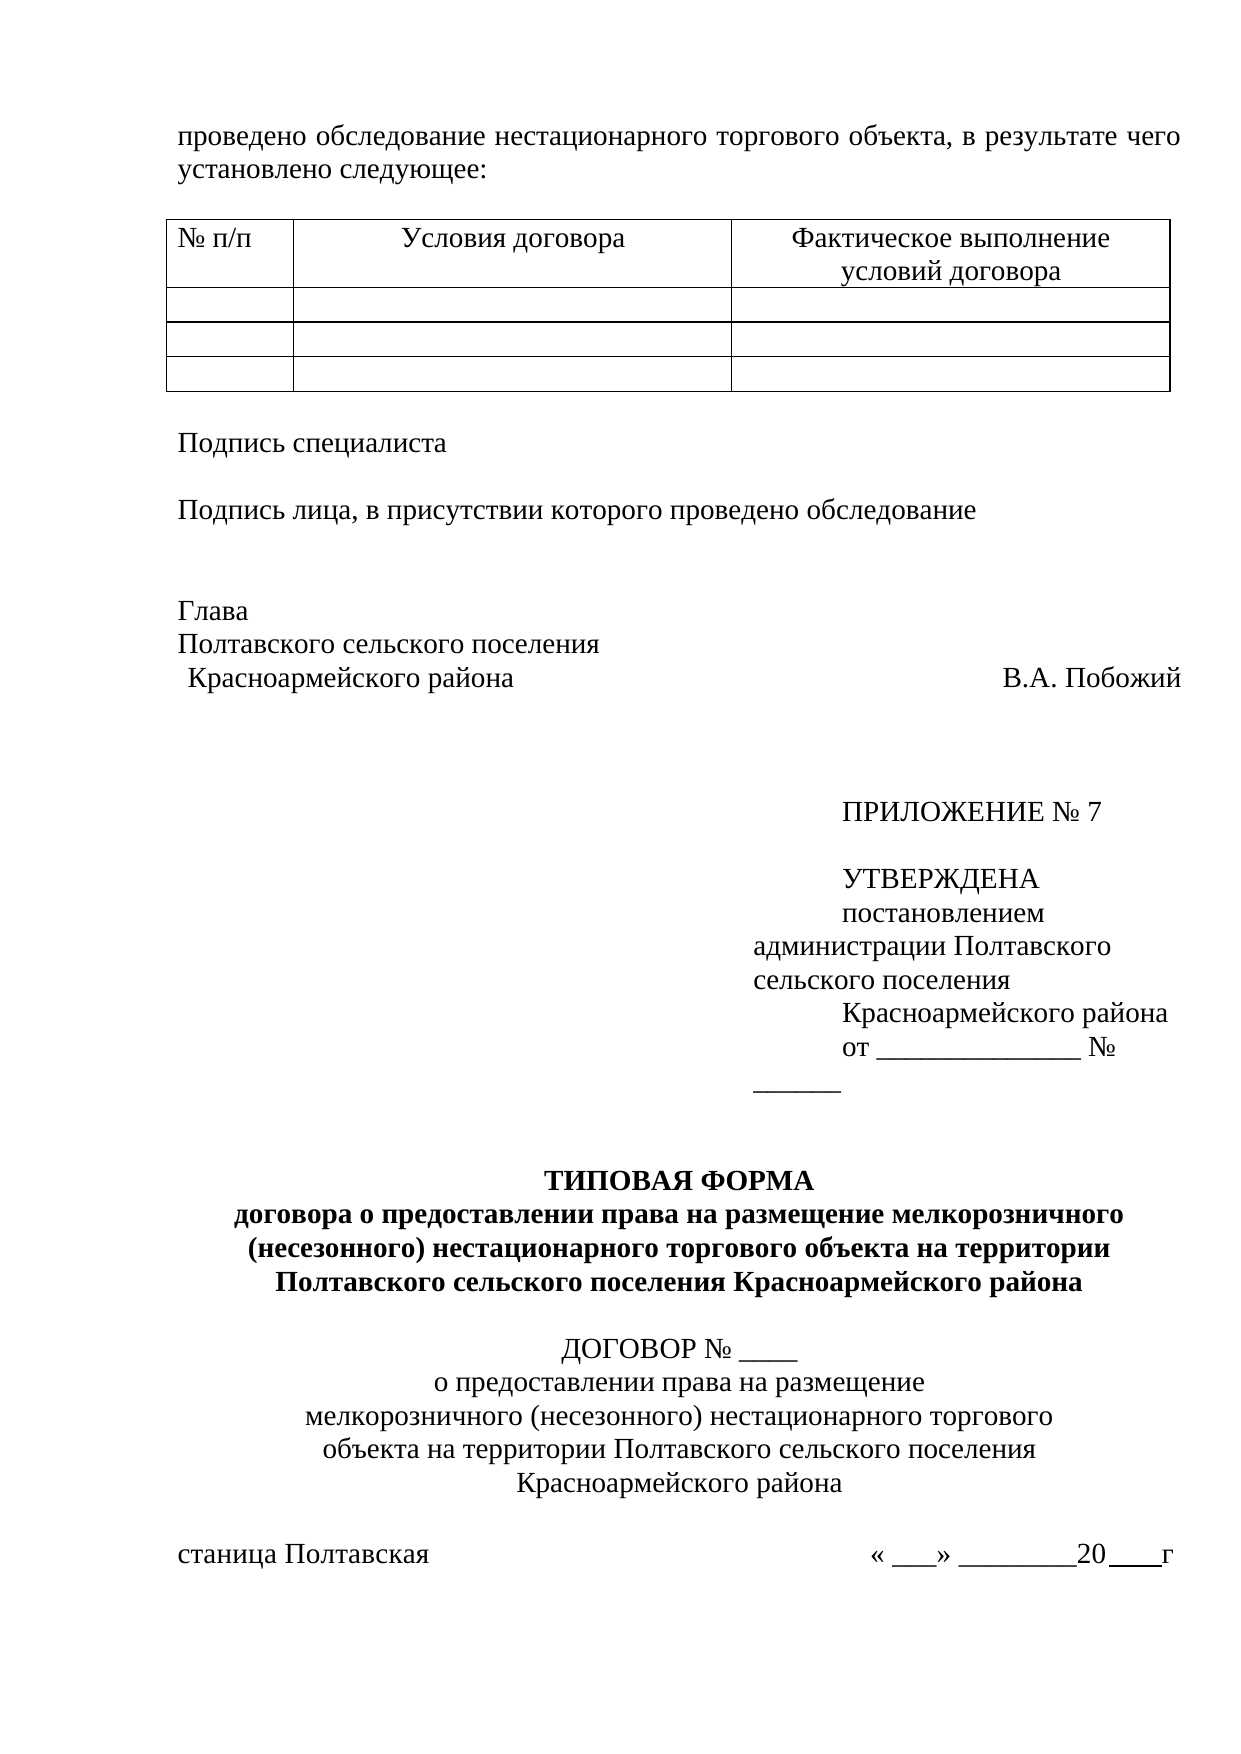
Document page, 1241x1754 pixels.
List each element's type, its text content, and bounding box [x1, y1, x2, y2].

text Полтавского сельского поселения [177, 626, 1181, 660]
text Красноармейского района В.А. Побожий [177, 660, 1181, 693]
text Подпись специалиста [177, 425, 1181, 459]
table_cell [732, 357, 1169, 391]
table_cell [732, 323, 1169, 356]
text Глава [177, 593, 1181, 626]
table_cell [732, 288, 1169, 321]
text о предоставлении права на размещение [177, 1364, 1181, 1398]
title договора о предоставлении права на размещение мелкорозничного (несезонного) нестационарного торгового объекта на территории Полтавского сельского поселения Красноармейского района [177, 1197, 1181, 1297]
text от ______________ № ______ [753, 1029, 1181, 1096]
table_cell [294, 323, 731, 356]
text Подпись лица, в присутствии которого проведено обследование [177, 492, 1181, 526]
table_cell [167, 357, 293, 391]
text станица Полтавская « ___» ________20 г [177, 1536, 1181, 1570]
text ДОГОВОР № ____ [177, 1331, 1181, 1364]
text Красноармейского района [753, 995, 1181, 1029]
table_header Фактическое выполнение условий договора [732, 220, 1169, 287]
table_cell [294, 357, 731, 391]
table_cell [294, 288, 731, 321]
table_cell [167, 288, 293, 321]
text УТВЕРЖДЕНА [753, 861, 1181, 895]
table_header Условия договора [294, 220, 731, 287]
text Красноармейского района [177, 1465, 1181, 1498]
text объекта на территории Полтавского сельского поселения [177, 1431, 1181, 1465]
table_header № п/п [167, 220, 293, 287]
text мелкорозничного (несезонного) нестационарного торгового [177, 1398, 1181, 1431]
table_cell [167, 323, 293, 356]
title ТИПОВАЯ ФОРМА [177, 1163, 1181, 1197]
text ПРИЛОЖЕНИЕ № 7 [753, 794, 1181, 828]
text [177, 118, 1181, 185]
text постановлением администрации Полтавского сельского поселения [753, 895, 1181, 995]
